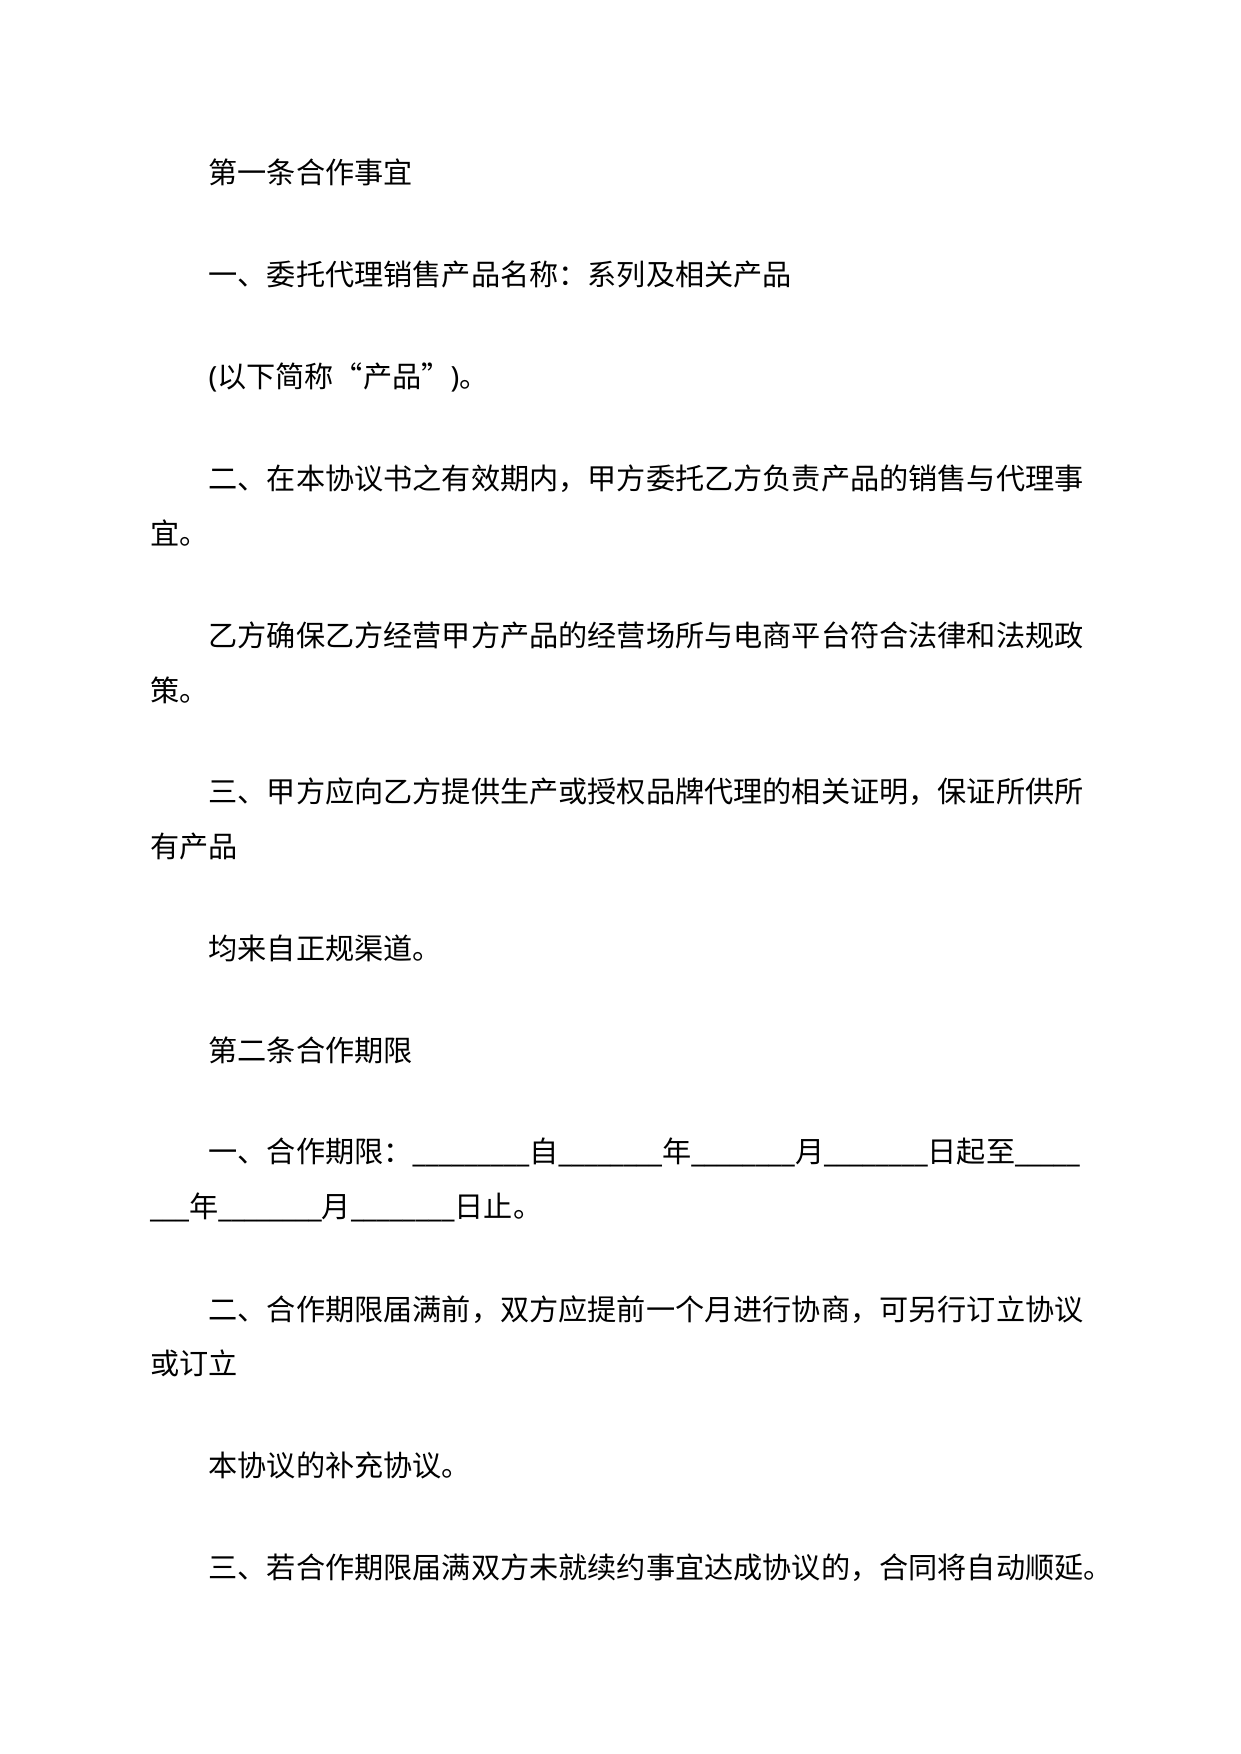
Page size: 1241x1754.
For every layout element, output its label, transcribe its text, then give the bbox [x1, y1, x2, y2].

text 一、合作期限：_________自________年________月________日起至________年________月________日止。 [150, 1129, 1090, 1226]
text 均来自正规渠道。 [150, 926, 1090, 968]
text 三、甲方应向乙方提供生产或授权品牌代理的相关证明，保证所供所有产品 [150, 769, 1090, 866]
text 三、若合作期限届满双方未就续约事宜达成协议的，合同将自动顺延。 [150, 1544, 1090, 1587]
text 二、在本协议书之有效期内，甲方委托乙方负责产品的销售与代理事宜。 [150, 456, 1090, 553]
text 乙方确保乙方经营甲方产品的经营场所与电商平台符合法律和法规政策。 [150, 612, 1090, 709]
text 第二条合作期限 [150, 1027, 1090, 1069]
text 第一条合作事宜 [150, 150, 1090, 192]
text (以下简称“产品”)。 [150, 353, 1090, 396]
text 二、合作期限届满前，双方应提前一个月进行协商，可另行订立协议或订立 [150, 1286, 1090, 1383]
text 本协议的补充协议。 [150, 1443, 1090, 1485]
text 一、委托代理销售产品名称：系列及相关产品 [150, 252, 1090, 294]
